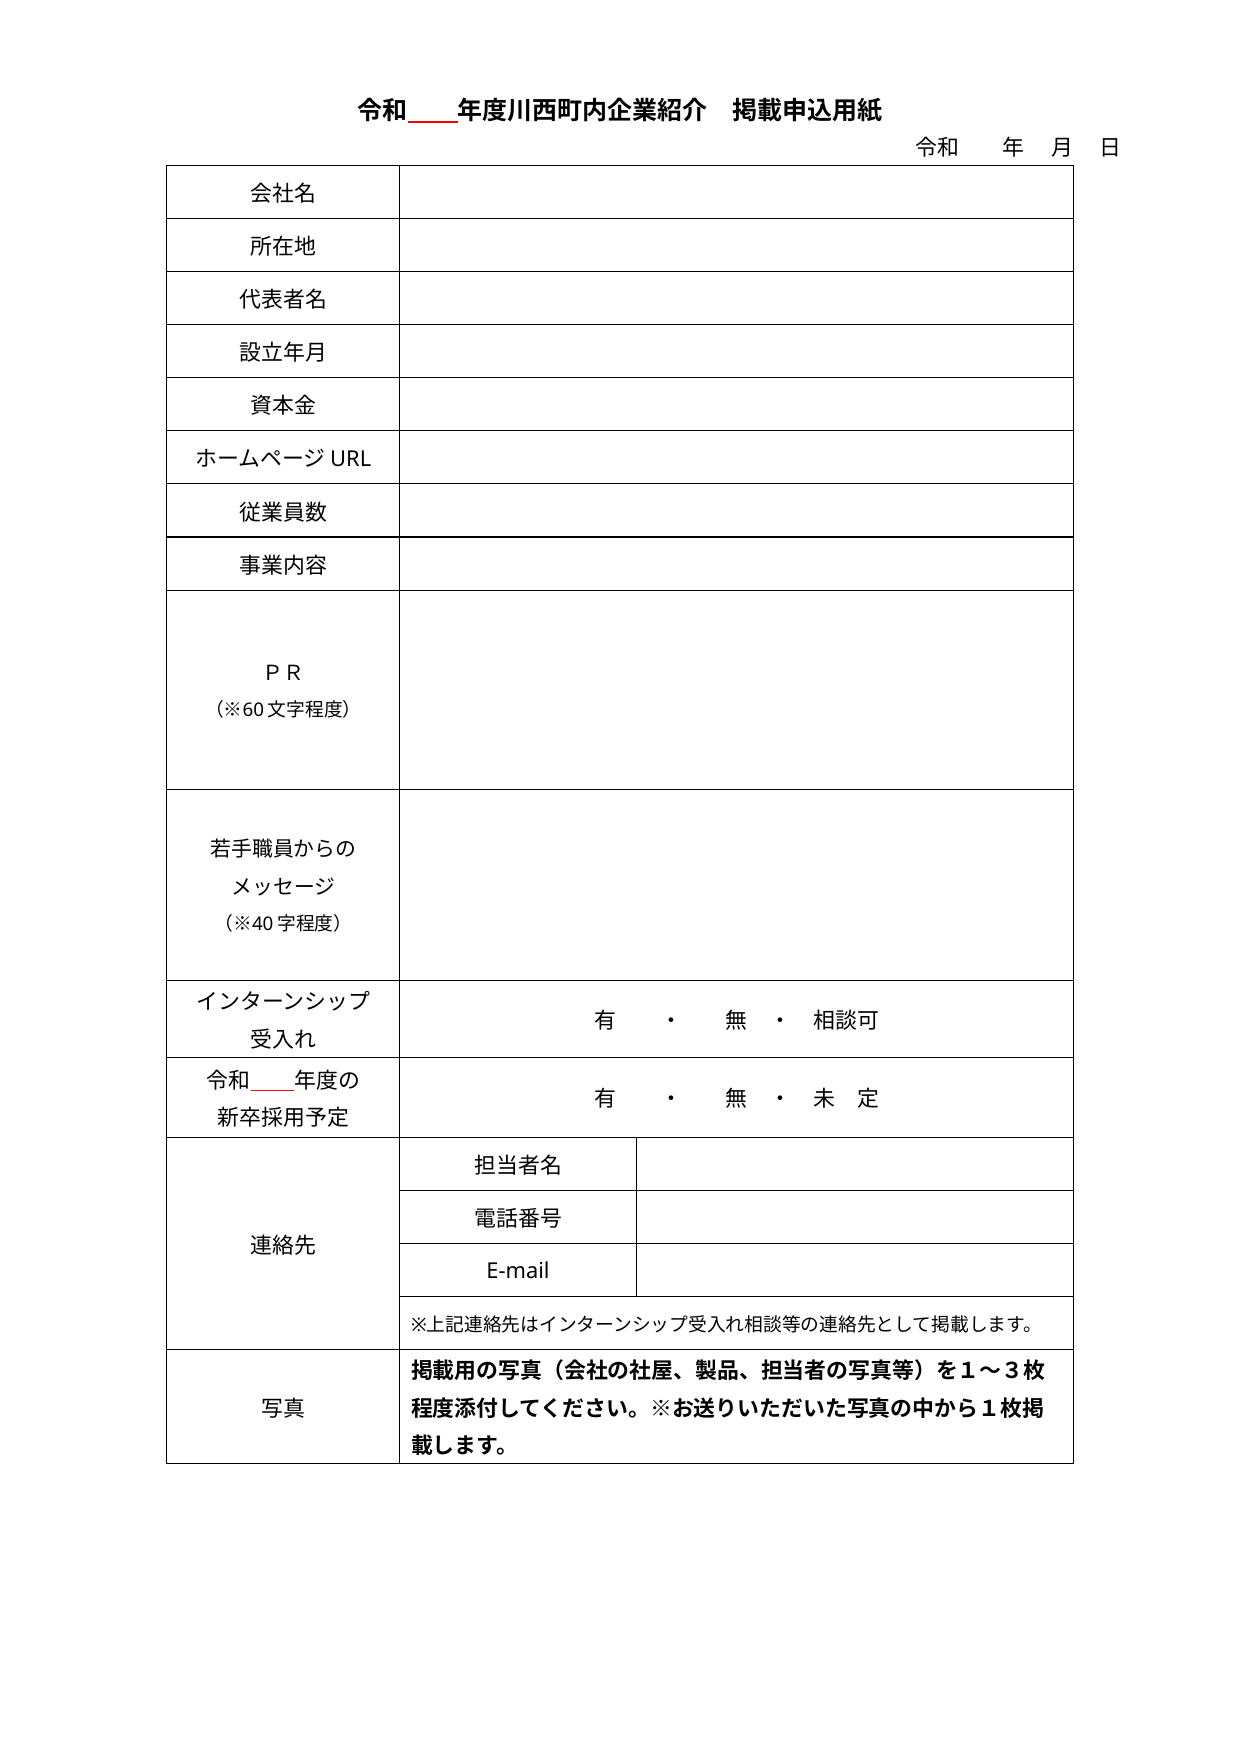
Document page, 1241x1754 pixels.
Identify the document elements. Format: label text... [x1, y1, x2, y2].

table_cell [400, 325, 1073, 377]
table_cell 事業内容 [167, 538, 399, 589]
table_cell ＰＲ （※60文字程度） [167, 591, 399, 789]
table_cell 代表者名 [167, 272, 399, 324]
table_cell ※上記連絡先はインターンシップ受入れ相談等の連絡先として掲載します。 [400, 1297, 1073, 1349]
table_cell 有 ・ 無 ・ 相談可 [400, 981, 1073, 1057]
table_cell 有 ・ 無 ・ 未 定 [400, 1058, 1073, 1137]
table_cell [400, 219, 1073, 271]
table_cell 若手職員からの メッセージ （※40字程度） [167, 790, 399, 980]
table_cell [637, 1138, 1073, 1190]
table_cell [637, 1191, 1073, 1243]
text 令和 年度川西町内企業紹介 掲載申込用紙 [75, 89, 1165, 127]
table_cell [400, 591, 1073, 789]
table_cell [400, 378, 1073, 430]
table_cell 従業員数 [167, 484, 399, 536]
table_header [400, 166, 1073, 218]
table_header 会社名 [167, 166, 399, 218]
table_cell [400, 484, 1073, 536]
table_cell 電話番号 [400, 1191, 636, 1243]
table_cell [400, 790, 1073, 980]
text 令和 年 月 日 [75, 127, 1121, 164]
table_cell ホームページURL [167, 431, 399, 483]
table_cell 掲載用の写真（会社の社屋、製品、担当者の写真等）を１～３枚程度添付してください。※お送りいただいた写真の中から１枚掲載します。 [400, 1350, 1073, 1463]
table_cell [400, 431, 1073, 483]
table_cell 連絡先 [167, 1138, 399, 1349]
table_cell [400, 538, 1073, 589]
table_cell 資本金 [167, 378, 399, 430]
table_cell 担当者名 [400, 1138, 636, 1190]
table_cell 設立年月 [167, 325, 399, 377]
table_cell E-mail [400, 1244, 636, 1296]
table_cell [400, 272, 1073, 324]
table_cell 所在地 [167, 219, 399, 271]
table_cell 令和 年度の 新卒採用予定 [167, 1058, 399, 1137]
table_cell インターンシップ 受入れ [167, 981, 399, 1057]
table_cell [637, 1244, 1073, 1296]
table_cell 写真 [167, 1350, 399, 1463]
